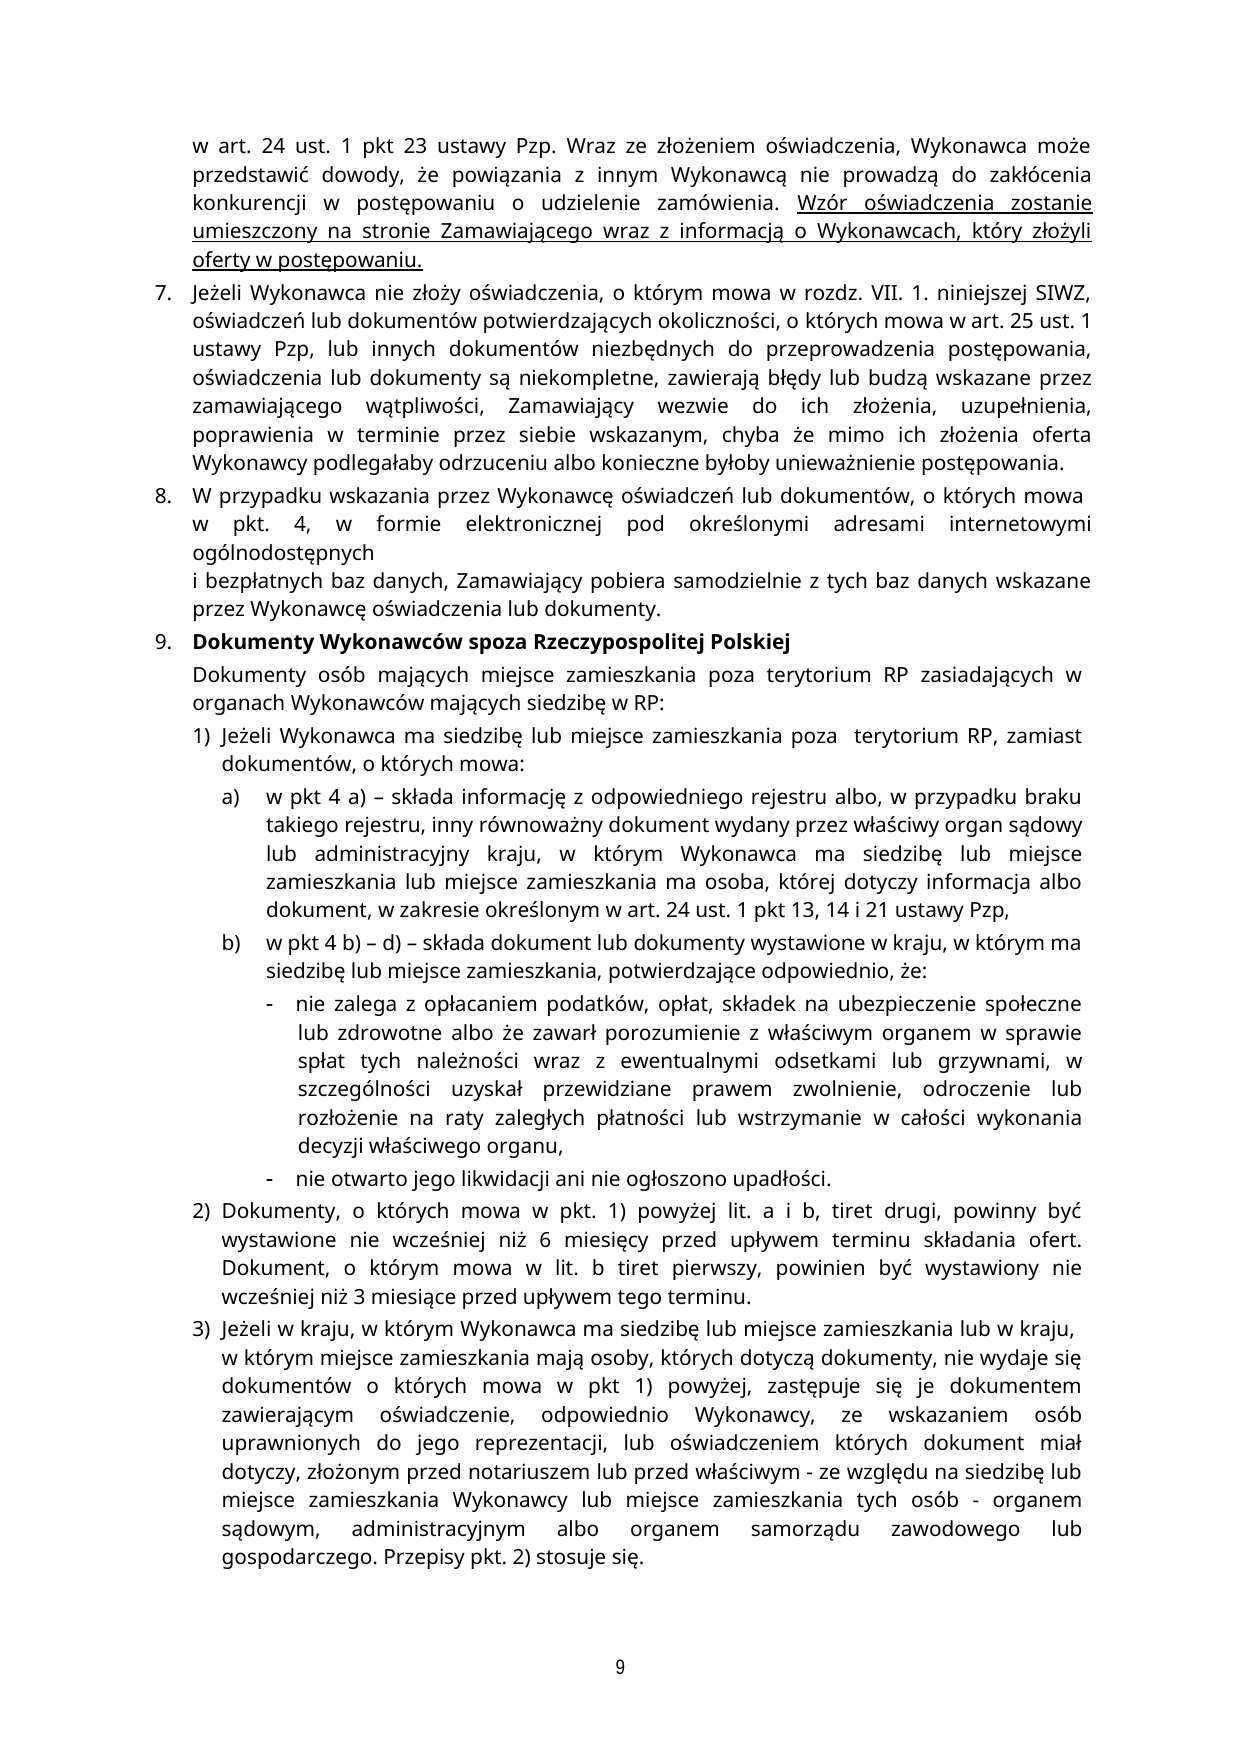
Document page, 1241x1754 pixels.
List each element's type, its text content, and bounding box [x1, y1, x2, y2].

list w pkt 4 a) – składa informację z odpowiedniego rejestru albo, w przypadku braku takiego rejestru, inny równoważny dokument wydany przez właściwy organ sądowy lub administracyjny kraju, w którym Wykonawca ma siedzibę lub miejsce zamieszkania lub miejsce zamieszkania ma osoba, której dotyczy informacja albo dokument, w zakresie określonym w art. 24 ust. 1 pkt 13, 14 i 21 ustawy Pzp, [221, 782, 1083, 924]
list Jeżeli Wykonawca ma siedzibę lub miejsce zamieszkania poza terytorium RP, zamiast dokumentów, o których mowa: [192, 721, 1083, 778]
list nie otwarto jego likwidacji ani nie ogłoszono upadłości. [266, 1164, 1083, 1192]
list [154, 131, 1093, 273]
list Dokumenty, o których mowa w pkt. 1) powyżej lit. a i b, tiret drugi, powinny być wystawione nie wcześniej niż 6 miesięcy przed upływem terminu składania ofert. Dokument, o którym mowa w lit. b tiret pierwszy, powinien być wystawiony nie wcześniej niż 3 miesiące przed upływem tego terminu. [192, 1197, 1083, 1310]
list Jeżeli Wykonawca nie złoży oświadczenia, o którym mowa w rozdz. VII. 1. niniejszej SIWZ, oświadczeń lub dokumentów potwierdzających okoliczności, o których mowa w art. 25 ust. 1 ustawy Pzp, lub innych dokumentów niezbędnych do przeprowadzenia postępowania, oświadczenia lub dokumenty są niekompletne, zawierają błędy lub budzą wskazane przez zamawiającego wątpliwości, Zamawiający wezwie do ich złożenia, uzupełnienia, poprawienia w terminie przez siebie wskazanym, chyba że mimo ich złożenia oferta Wykonawcy podlegałaby odrzuceniu albo konieczne byłoby unieważnienie postępowania. [154, 278, 1093, 477]
list nie zalega z opłacaniem podatków, opłat, składek na ubezpieczenie społeczne lub zdrowotne albo że zawarł porozumienie z właściwym organem w sprawie spłat tych należności wraz z ewentualnymi odsetkami lub grzywnami, w szczególności uzyskał przewidziane prawem zwolnienie, odroczenie lub rozłożenie na raty zaległych płatności lub wstrzymanie w całości wykonania decyzji właściwego organu, [266, 989, 1083, 1160]
list W przypadku wskazania przez Wykonawcę oświadczeń lub dokumentów, o których mowa w pkt. 4, w formie elektronicznej pod określonymi adresami internetowymi ogólnodostępnych i bezpłatnych baz danych, Zamawiający pobiera samodzielnie z tych baz danych wskazane przez Wykonawcę oświadczenia lub dokumenty. [154, 481, 1093, 623]
list w pkt 4 b) – d) – składa dokument lub dokumenty wystawione w kraju, w którym ma siedzibę lub miejsce zamieszkania, potwierdzające odpowiednio, że: [221, 928, 1083, 985]
text Dokumenty osób mających miejsce zamieszkania poza terytorium RP zasiadających w organach Wykonawców mających siedzibę w RP: [192, 660, 1083, 717]
list Jeżeli w kraju, w którym Wykonawca ma siedzibę lub miejsce zamieszkania lub w kraju, w którym miejsce zamieszkania mają osoby, których dotyczą dokumenty, nie wydaje się dokumentów o których mowa w pkt 1) powyżej, zastępuje się je dokumentem zawierającym oświadczenie, odpowiednio Wykonawcy, ze wskazaniem osób uprawnionych do jego reprezentacji, lub oświadczeniem których dokument miał dotyczy, złożonym przed notariuszem lub przed właściwym - ze względu na siedzibę lub miejsce zamieszkania Wykonawcy lub miejsce zamieszkania tych osób - organem sądowym, administracyjnym albo organem samorządu zawodowego lub gospodarczego. Przepisy pkt. 2) stosuje się. [192, 1314, 1083, 1571]
list Dokumenty Wykonawców spoza Rzeczypospolitej Polskiej [154, 627, 1093, 656]
